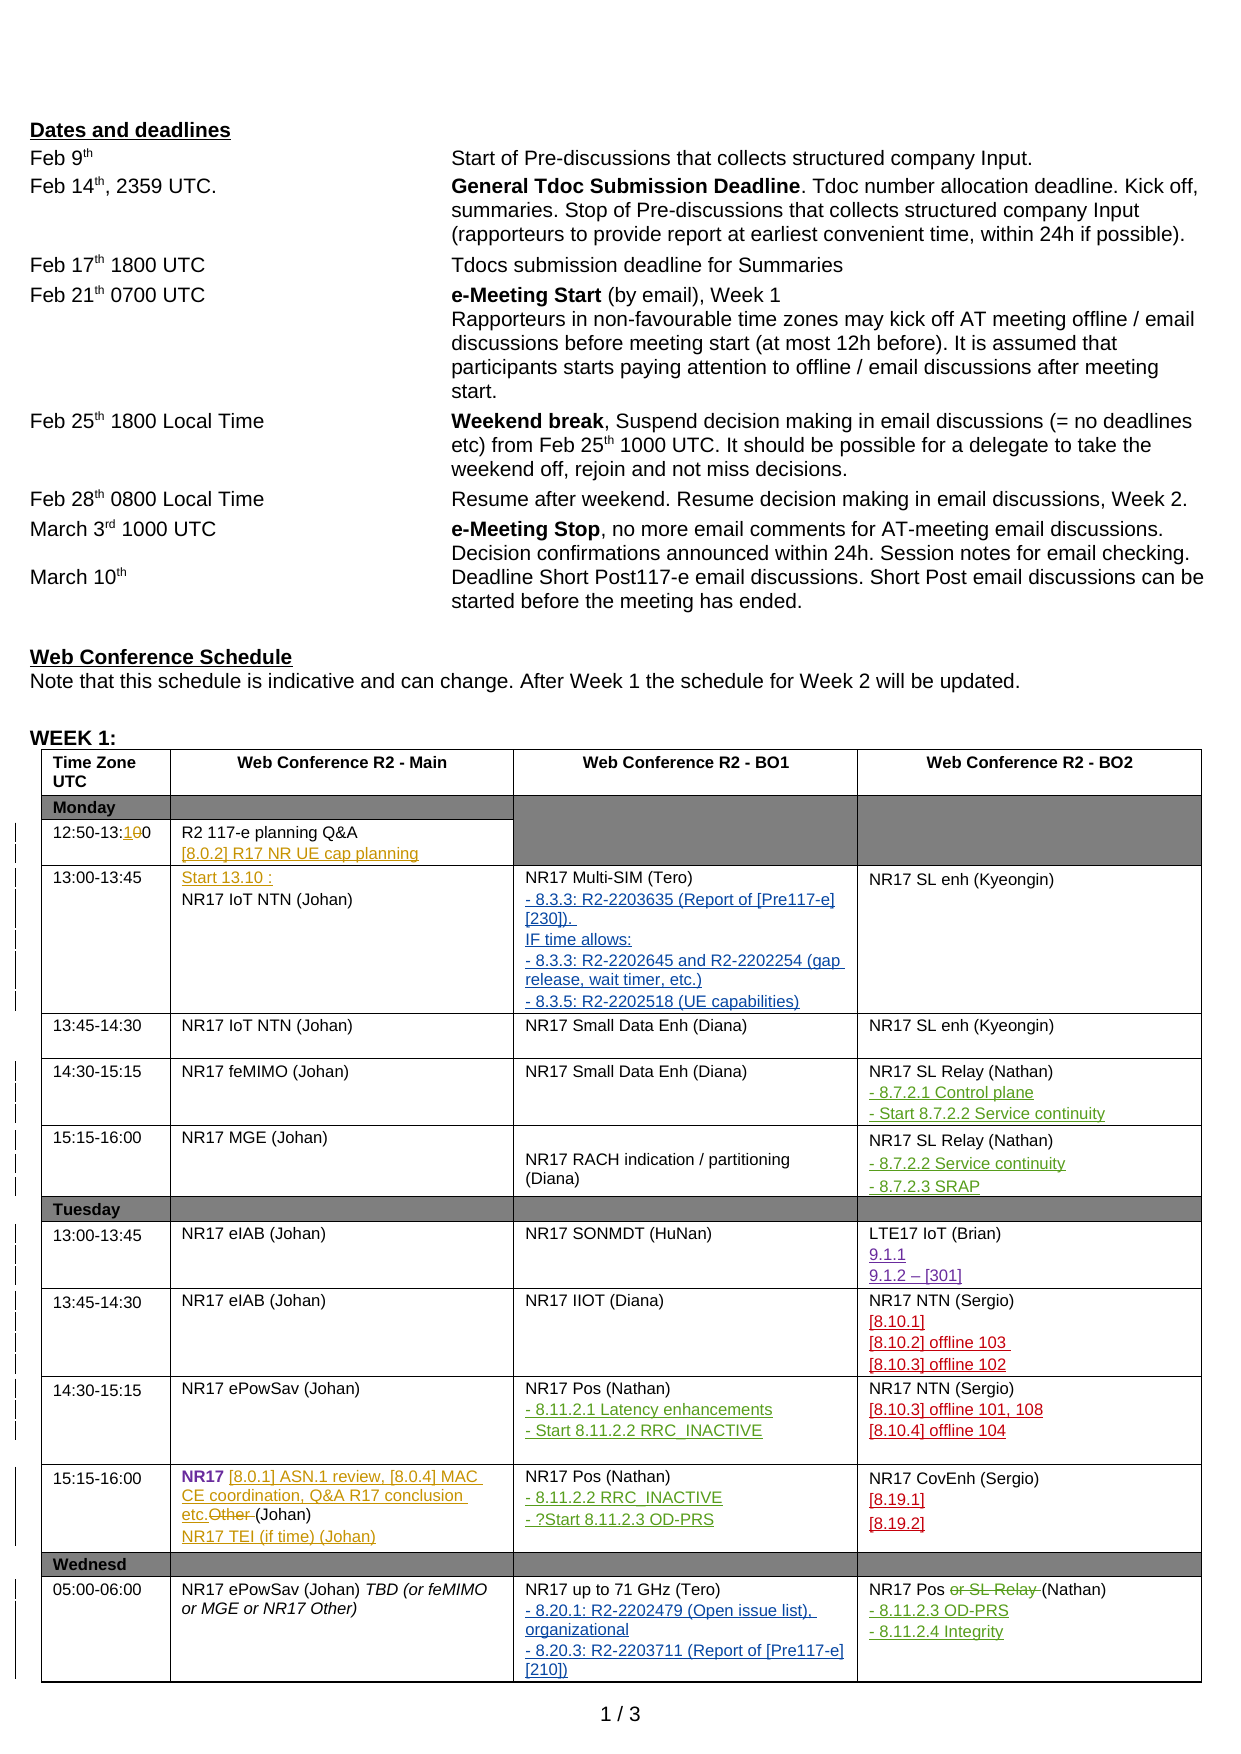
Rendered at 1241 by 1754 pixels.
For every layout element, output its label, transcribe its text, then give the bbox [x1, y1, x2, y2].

table_cell Monday [42, 796, 170, 819]
table_cell 13:00-13:45 [42, 1222, 170, 1287]
table_cell 15:15-16:00 [42, 1126, 170, 1196]
table_cell 05:00-06:00 [42, 1577, 170, 1681]
title Feb 28th 0800 Local Time Resume after weekend. Resume decision making in email discussions, Week 2. [29, 487, 1211, 511]
text March 10th Deadline Short Post117-e email discussions. Short Post email discussions can be started before the meeting has ended. [29, 565, 1211, 613]
table_cell [858, 1553, 1201, 1576]
table_cell [858, 1197, 1201, 1221]
table_cell NR17 Small Data Enh (Diana) [514, 1014, 857, 1058]
text Feb 9th Start of Pre-discussions that collects structured company Input. [29, 146, 1211, 170]
table_cell [171, 1553, 513, 1576]
table_cell NR17 eIAB (Johan) [171, 1222, 513, 1287]
table_cell NR17 SL Relay (Nathan) [858, 1059, 1201, 1125]
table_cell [171, 1577, 513, 1681]
table_header Time Zone UTC [42, 750, 170, 795]
table_header Web Conference R2 - BO2 [858, 750, 1201, 795]
table_cell Wednesd [42, 1553, 170, 1576]
table_cell NR17 MGE (Johan) [171, 1126, 513, 1196]
table_cell R2 117-e planning Q&A [171, 820, 513, 865]
title March 3rd 1000 UTC e-Meeting Stop, no more email comments for AT-meeting email discussions. Decision confirmations announced within 24h. Session notes for email checking. [29, 517, 1211, 565]
table_cell NR17 SL enh (Kyeongin) [858, 1014, 1201, 1058]
table_cell NR17 ePowSav (Johan) [171, 1377, 513, 1464]
text Web Conference Schedule [29, 645, 1211, 669]
table_cell Tuesday [42, 1197, 170, 1221]
table_cell [514, 1553, 857, 1576]
table_header Web Conference R2 - Main [171, 750, 513, 795]
table_cell NR17 SL enh (Kyeongin) [858, 866, 1201, 1013]
table_cell NR17 Pos (Nathan) [858, 1577, 1201, 1681]
table_cell 15:15-16:00 [42, 1465, 170, 1552]
table_cell NR17 Multi-SIM (Tero) [514, 866, 857, 1013]
table_cell NR17 feMIMO (Johan) [171, 1059, 513, 1125]
table_cell NR17 IIOT (Diana) [514, 1289, 857, 1376]
table_cell NR17 Small Data Enh (Diana) [514, 1059, 857, 1125]
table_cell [514, 1577, 857, 1681]
text Note that this schedule is indicative and can change. After Week 1 the schedule for Week 2 will be updated. [29, 669, 1211, 693]
table_cell 14:30-15:15 [42, 1059, 170, 1125]
table_cell 13:00-13:45 [42, 866, 170, 1013]
table_header Web Conference R2 - BO1 [514, 750, 857, 795]
table_cell 14:30-15:15 [42, 1377, 170, 1464]
table_cell [171, 1197, 513, 1221]
table_cell NR17 eIAB (Johan) [171, 1289, 513, 1376]
text WEEK 1: [29, 725, 1211, 749]
table_cell NR17 Pos (Nathan) [514, 1465, 857, 1552]
table_cell 13:45-14:30 [42, 1014, 170, 1058]
table_cell [171, 796, 513, 819]
table_cell NR17 SL Relay (Nathan) [858, 1126, 1201, 1196]
title Feb 21th 0700 UTC e-Meeting Start (by email), Week 1 Rapporteurs in non-favourable time zones may kick off AT meeting offline / email discussions before meeting start (at most 12h before). It is assumed that participants starts paying attention to offline / email discussions after meeting start. [29, 283, 1211, 402]
table_cell NR17 (Johan) [171, 1465, 513, 1552]
text Dates and deadlines [29, 118, 1211, 142]
table_cell [858, 796, 1201, 865]
table_cell [514, 1197, 857, 1221]
text Feb 14th, 2359 UTC. General Tdoc Submission Deadline. Tdoc number allocation deadline. Kick off, summaries. Stop of Pre-discussions that collects structured company Input (rapporteurs to provide report at earliest convenient time, within 24h if possible). [29, 174, 1211, 246]
table_cell NR17 CovEnh (Sergio) [858, 1465, 1201, 1552]
table_cell [514, 796, 857, 865]
table_cell NR17 NTN (Sergio) [858, 1289, 1201, 1376]
title Feb 17th 1800 UTC Tdocs submission deadline for Summaries [29, 252, 1211, 276]
table_cell NR17 NTN (Sergio) [858, 1377, 1201, 1464]
table_cell 13:45-14:30 [42, 1289, 170, 1376]
table_cell NR17 SONMDT (HuNan) [514, 1222, 857, 1287]
table_cell LTE17 IoT (Brian) [858, 1222, 1201, 1287]
table_cell NR17 IoT NTN (Johan) [171, 1014, 513, 1058]
table_cell 12:50-13:0 [42, 820, 170, 865]
table_cell NR17 Pos (Nathan) [514, 1377, 857, 1464]
table_cell NR17 IoT NTN (Johan) [171, 866, 513, 1013]
table_cell NR17 RACH indication / partitioning (Diana) [514, 1126, 857, 1196]
title Feb 25th 1800 Local Time Weekend break, Suspend decision making in email discussions (= no deadlines etc) from Feb 25th 1000 UTC. It should be possible for a delegate to take the weekend off, rejoin and not miss decisions. [29, 409, 1211, 481]
